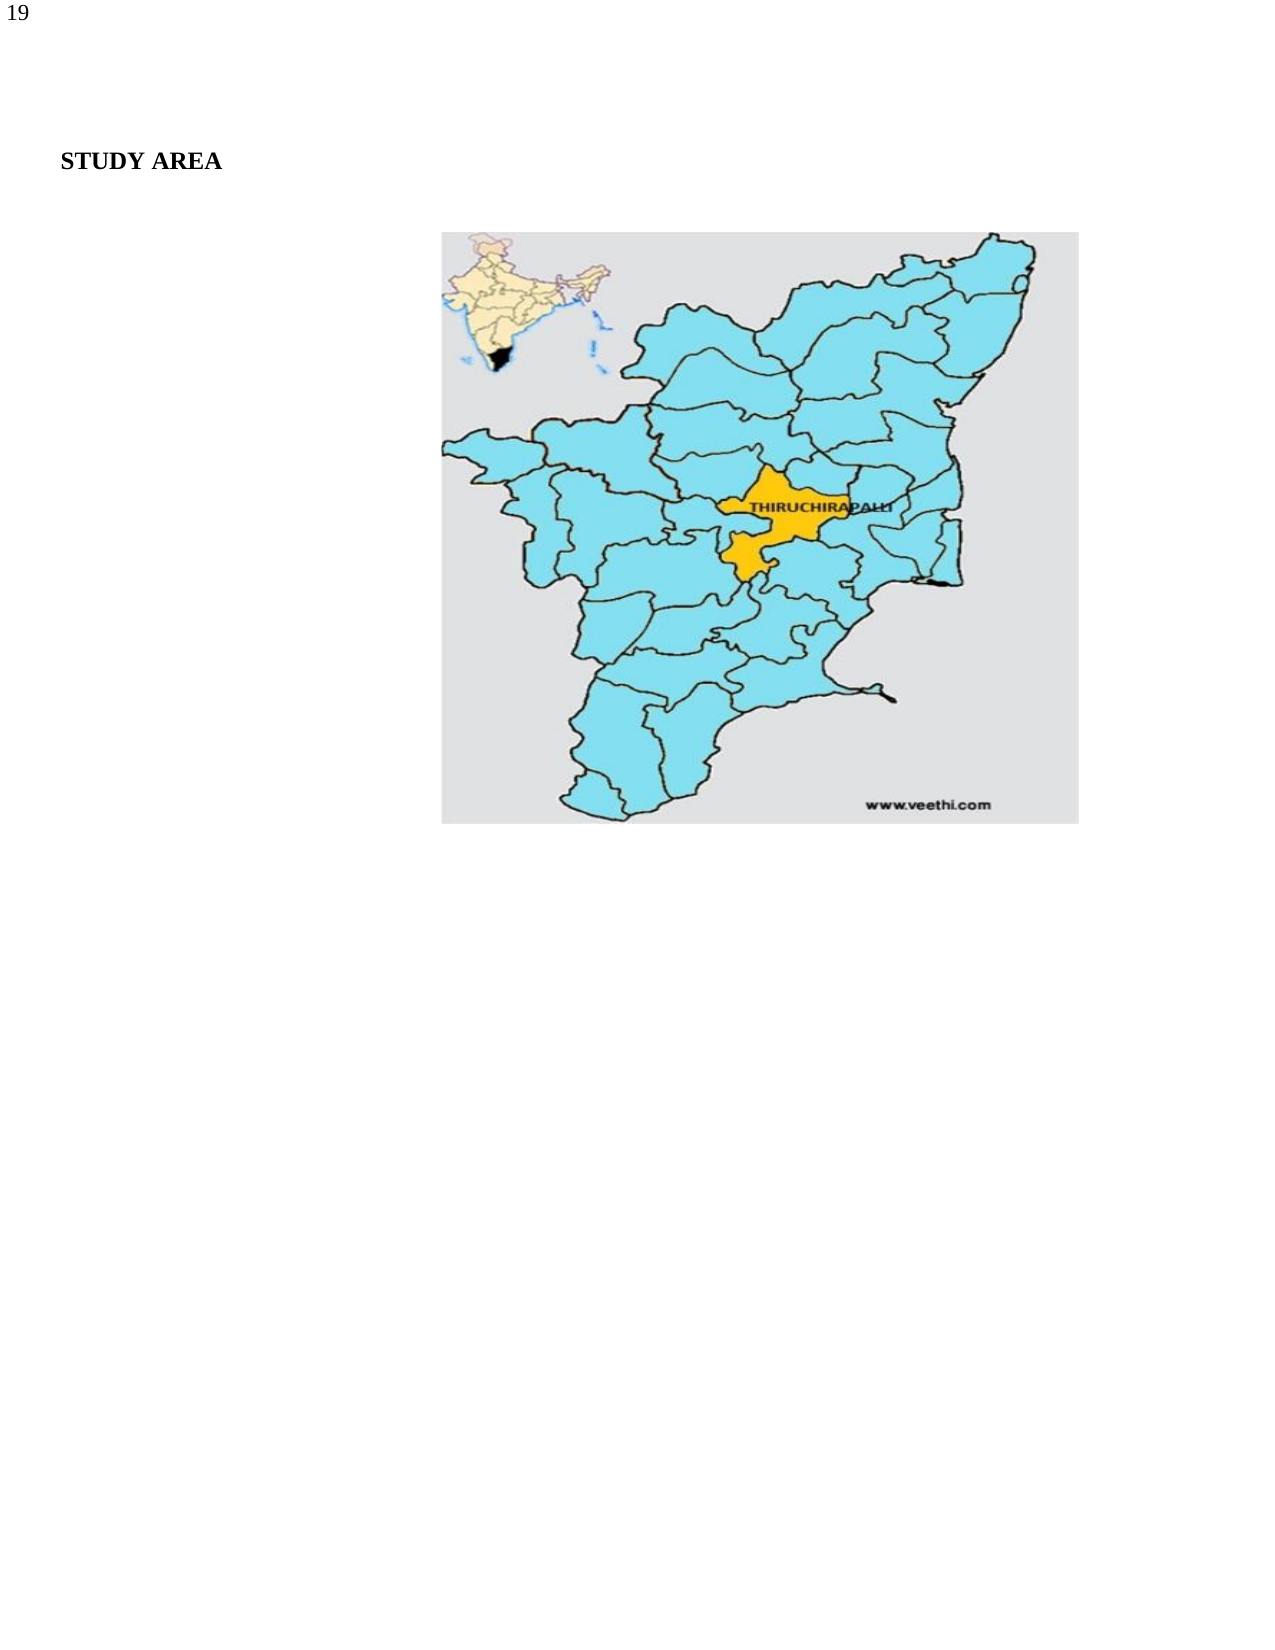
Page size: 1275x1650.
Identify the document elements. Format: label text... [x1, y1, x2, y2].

subtitle STUDY AREA [60, 146, 724, 174]
picture [441, 232, 1079, 824]
